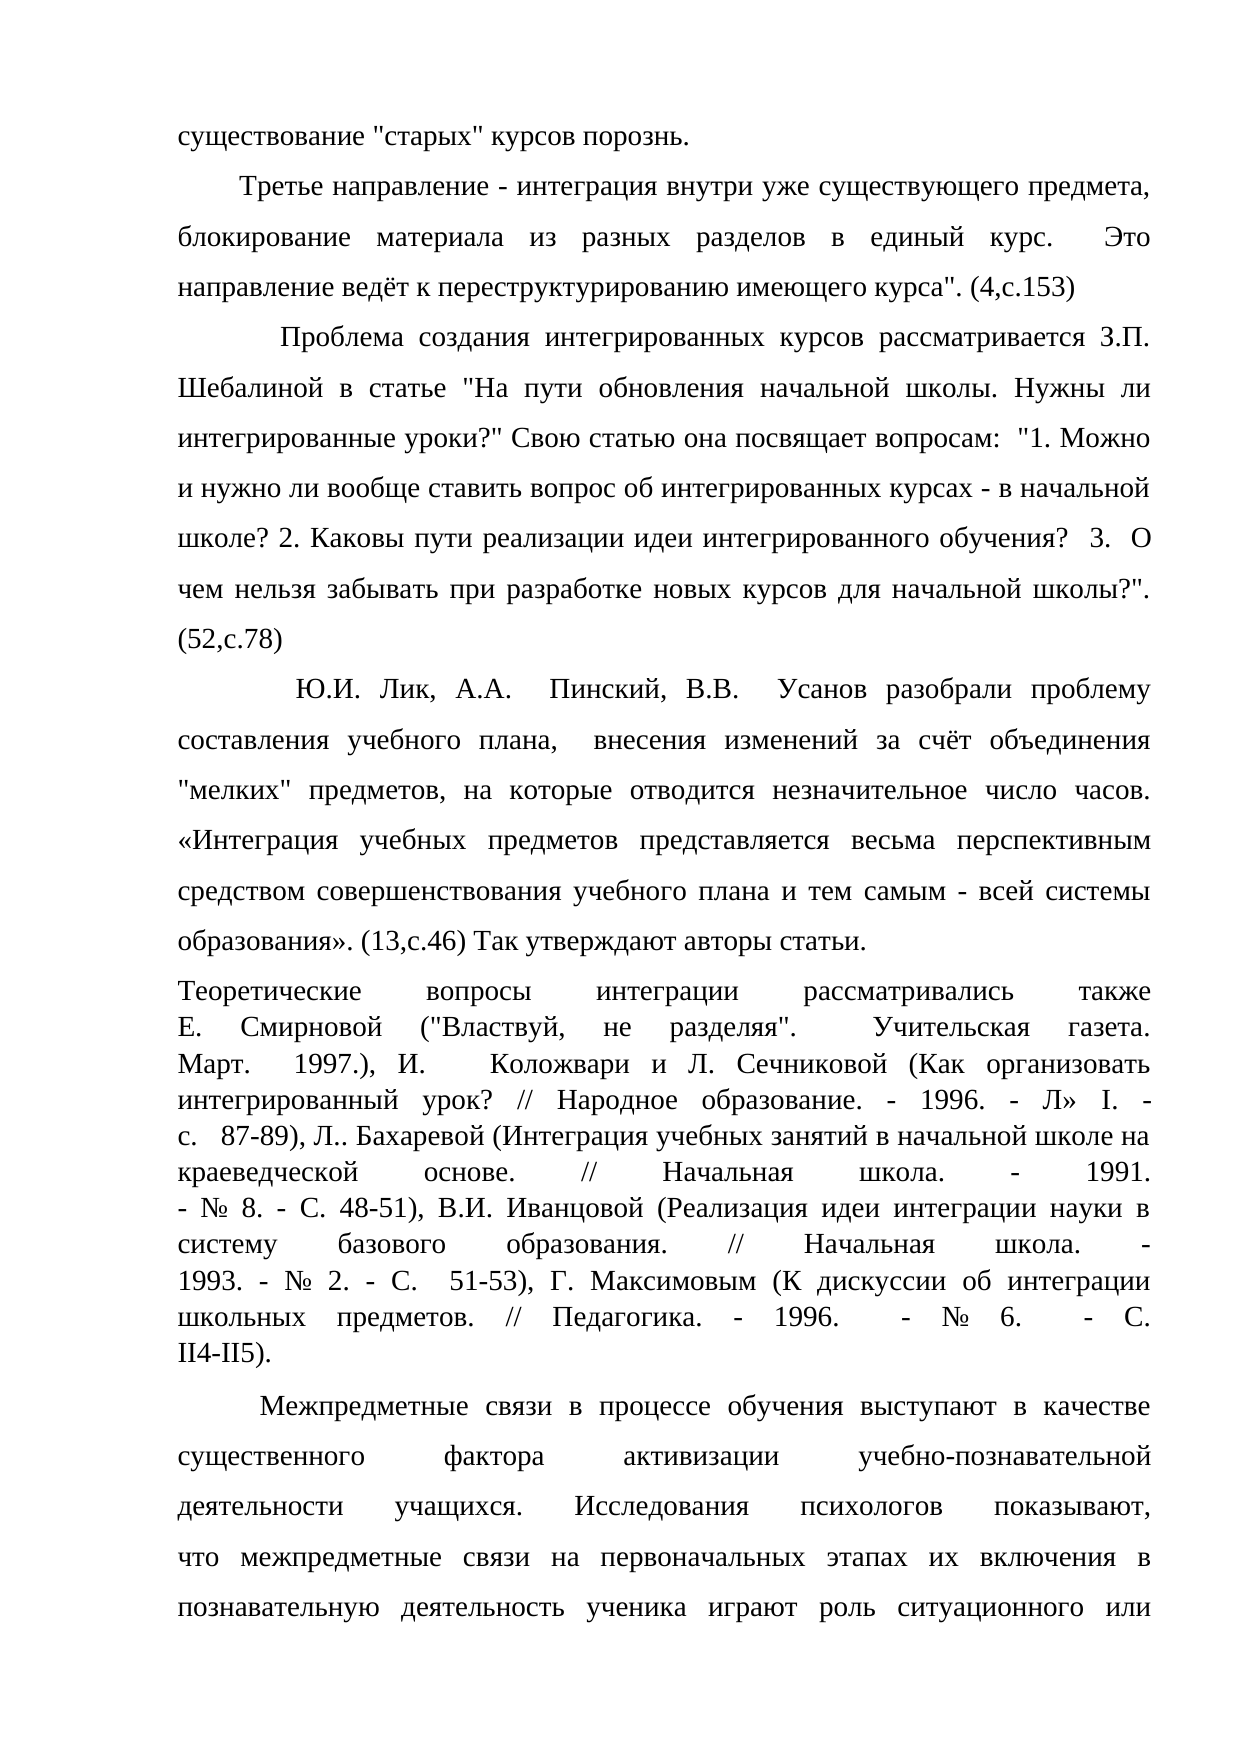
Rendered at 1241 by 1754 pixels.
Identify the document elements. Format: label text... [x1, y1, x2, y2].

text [177, 118, 1152, 152]
text Проблема создания интегрированных курсов рассматривается З.П. Шебалиной в статье "На пути обновления начальной школы. Нужны ли интегрированные уроки?" Свою статью она посвящает вопросам: "1. Можно и нужно ли вообще ставить вопрос об интегрированных курсах - в начальной школе? 2. Каковы пути реализации идеи интегрированного обучения? 3. О чем нельзя забывать при разработке новых курсов для начальной школы?". (52,с.78) [177, 319, 1152, 655]
text Ю.И. Лик, А.А. Пинский, В.В. Усанов разобрали проблему составления учебного плана, внесения изменений за счёт объединения "мелких" предметов, на которые отводится незначительное число часов. «Интеграция учебных предметов представляется весьма перспективным средством совершенствования учебного плана и тем самым - всей системы образования». (13,с.46) Так утверждают авторы статьи. [177, 672, 1152, 957]
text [177, 1388, 1152, 1622]
text Третье направление - интеграция внутри уже существующего предмета, блокирование материала из разных разделов в единый курс. Это направление ведёт к переструктурированию имеющего курса". (4,с.153) [177, 168, 1152, 303]
text Теоретические вопросы интеграции рассматривались также Е. Смирновой ("Властвуй, не разделяя". Учительская газета. Март. 1997.), И. Коложвари и Л. Сечниковой (Как организовать интегрированный урок? // Народное образование. - 1996. - Л» I. - с. 87-89), Л.. Бахаревой (Интеграция учебных занятий в начальной школе на краеведческой основе. // Начальная школа. - 1991. - № 8. - С. 48-51), В.И. Иванцовой (Реализация идеи интеграции науки в систему базового образования. // Начальная школа. - 1993. - № 2. - С. 51-53), Г. Максимовым (К дискуссии об интеграции школьных предметов. // Педагогика. - 1996. - № 6. - С. II4-II5). [177, 973, 1152, 1368]
